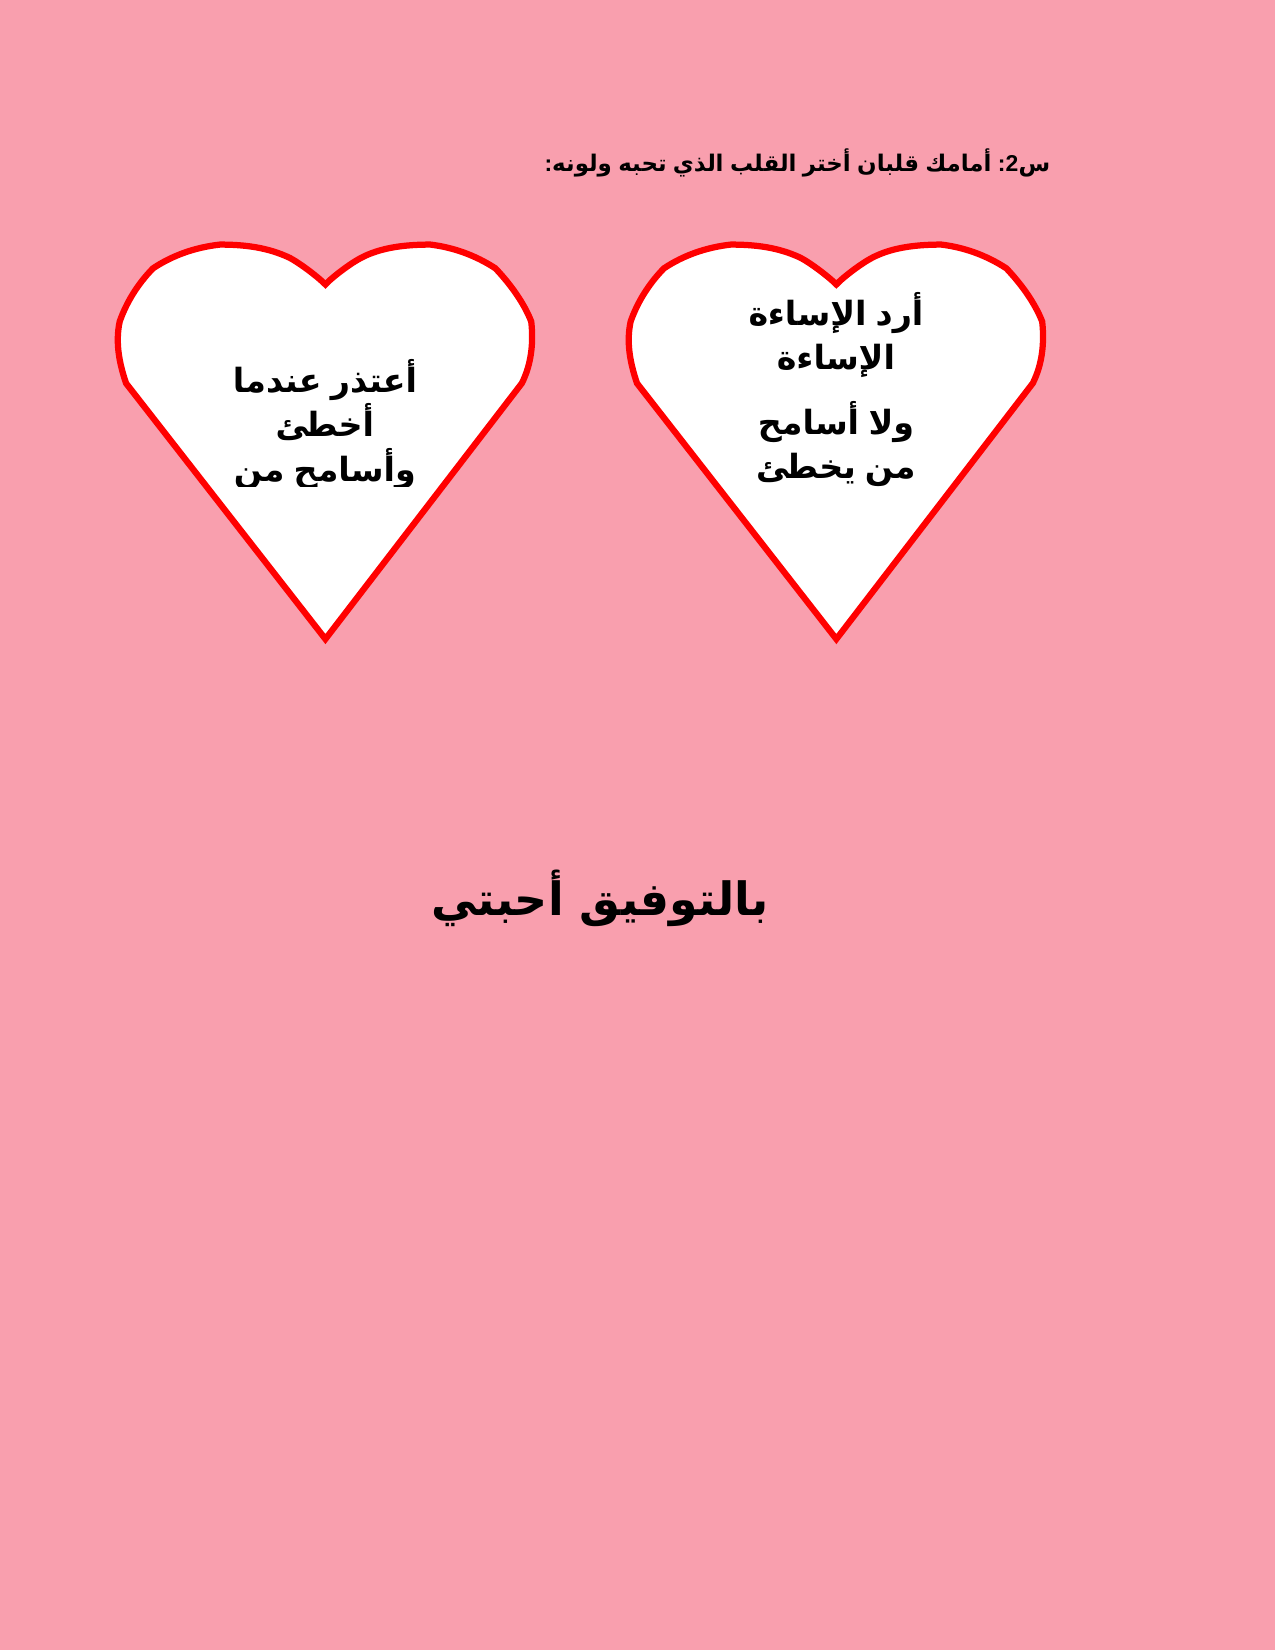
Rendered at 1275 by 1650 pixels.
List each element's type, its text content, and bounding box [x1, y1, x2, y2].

text بالتوفيق أحبتي [150, 872, 1125, 926]
text س2: أمامك قلبان أختر القلب الذي تحبه ولونه: [150, 150, 1125, 176]
